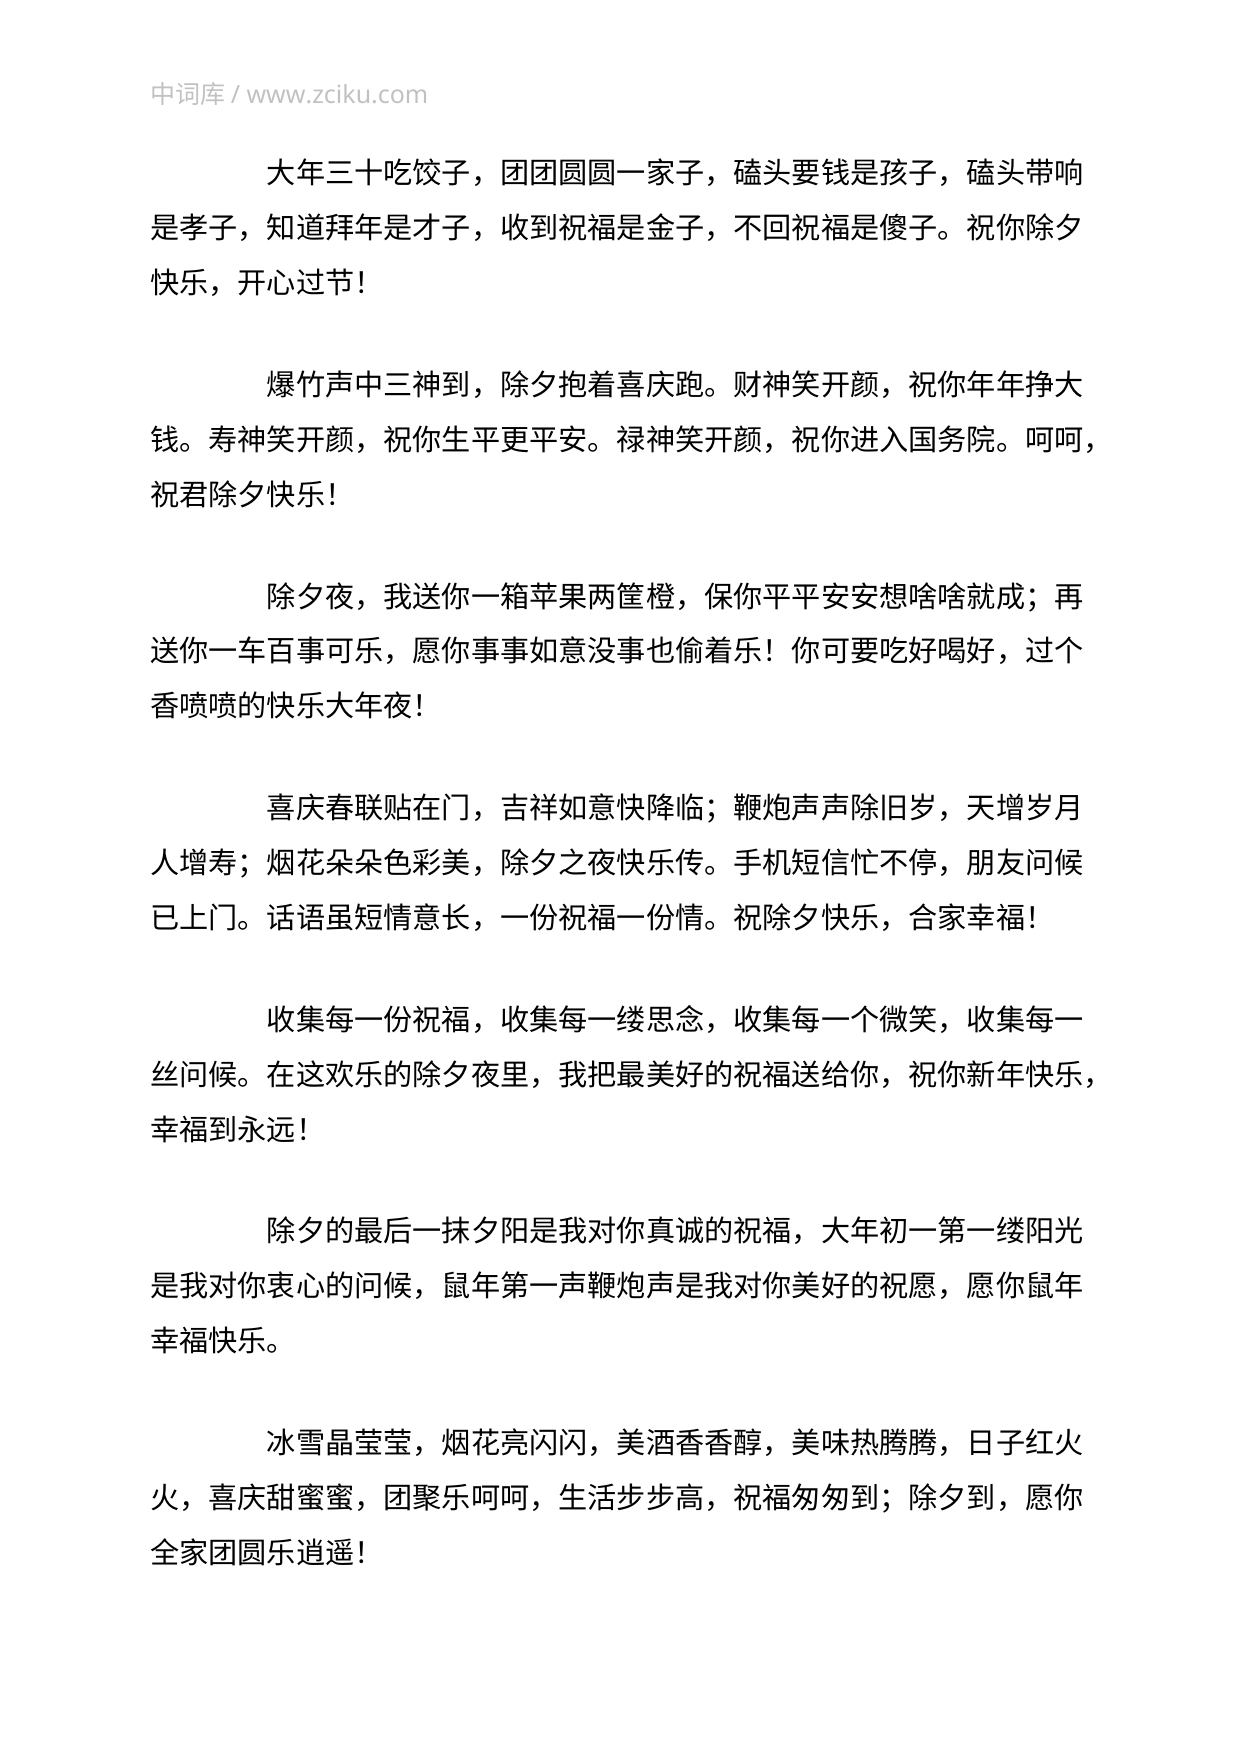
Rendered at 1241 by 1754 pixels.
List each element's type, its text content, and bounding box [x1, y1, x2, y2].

text 大年三十吃饺子，团团圆圆一家子，磕头要钱是孩子，磕头带响是孝子，知道拜年是才子，收到祝福是金子，不回祝福是傻子。祝你除夕快乐，开心过节！ [150, 150, 1090, 302]
text 喜庆春联贴在门，吉祥如意快降临；鞭炮声声除旧岁，天增岁月人增寿；烟花朵朵色彩美，除夕之夜快乐传。手机短信忙不停，朋友问候已上门。话语虽短情意长，一份祝福一份情。祝除夕快乐，合家幸福！ [150, 785, 1090, 937]
text 冰雪晶莹莹，烟花亮闪闪，美酒香香醇，美味热腾腾，日子红火火，喜庆甜蜜蜜，团聚乐呵呵，生活步步高，祝福匆匆到；除夕到，愿你全家团圆乐逍遥！ [150, 1419, 1090, 1571]
text 除夕的最后一抹夕阳是我对你真诚的祝福，大年初一第一缕阳光是我对你衷心的问候，鼠年第一声鞭炮声是我对你美好的祝愿，愿你鼠年幸福快乐。 [150, 1208, 1090, 1360]
text 爆竹声中三神到，除夕抱着喜庆跑。财神笑开颜，祝你年年挣大钱。寿神笑开颜，祝你生平更平安。禄神笑开颜，祝你进入国务院。呵呵，祝君除夕快乐！ [150, 362, 1090, 514]
text 收集每一份祝福，收集每一缕思念，收集每一个微笑，收集每一丝问候。在这欢乐的除夕夜里，我把最美好的祝福送给你，祝你新年快乐，幸福到永远！ [150, 996, 1090, 1148]
text 除夕夜，我送你一箱苹果两筐橙，保你平平安安想啥啥就成；再送你一车百事可乐，愿你事事如意没事也偷着乐！你可要吃好喝好，过个香喷喷的快乐大年夜！ [150, 573, 1090, 725]
